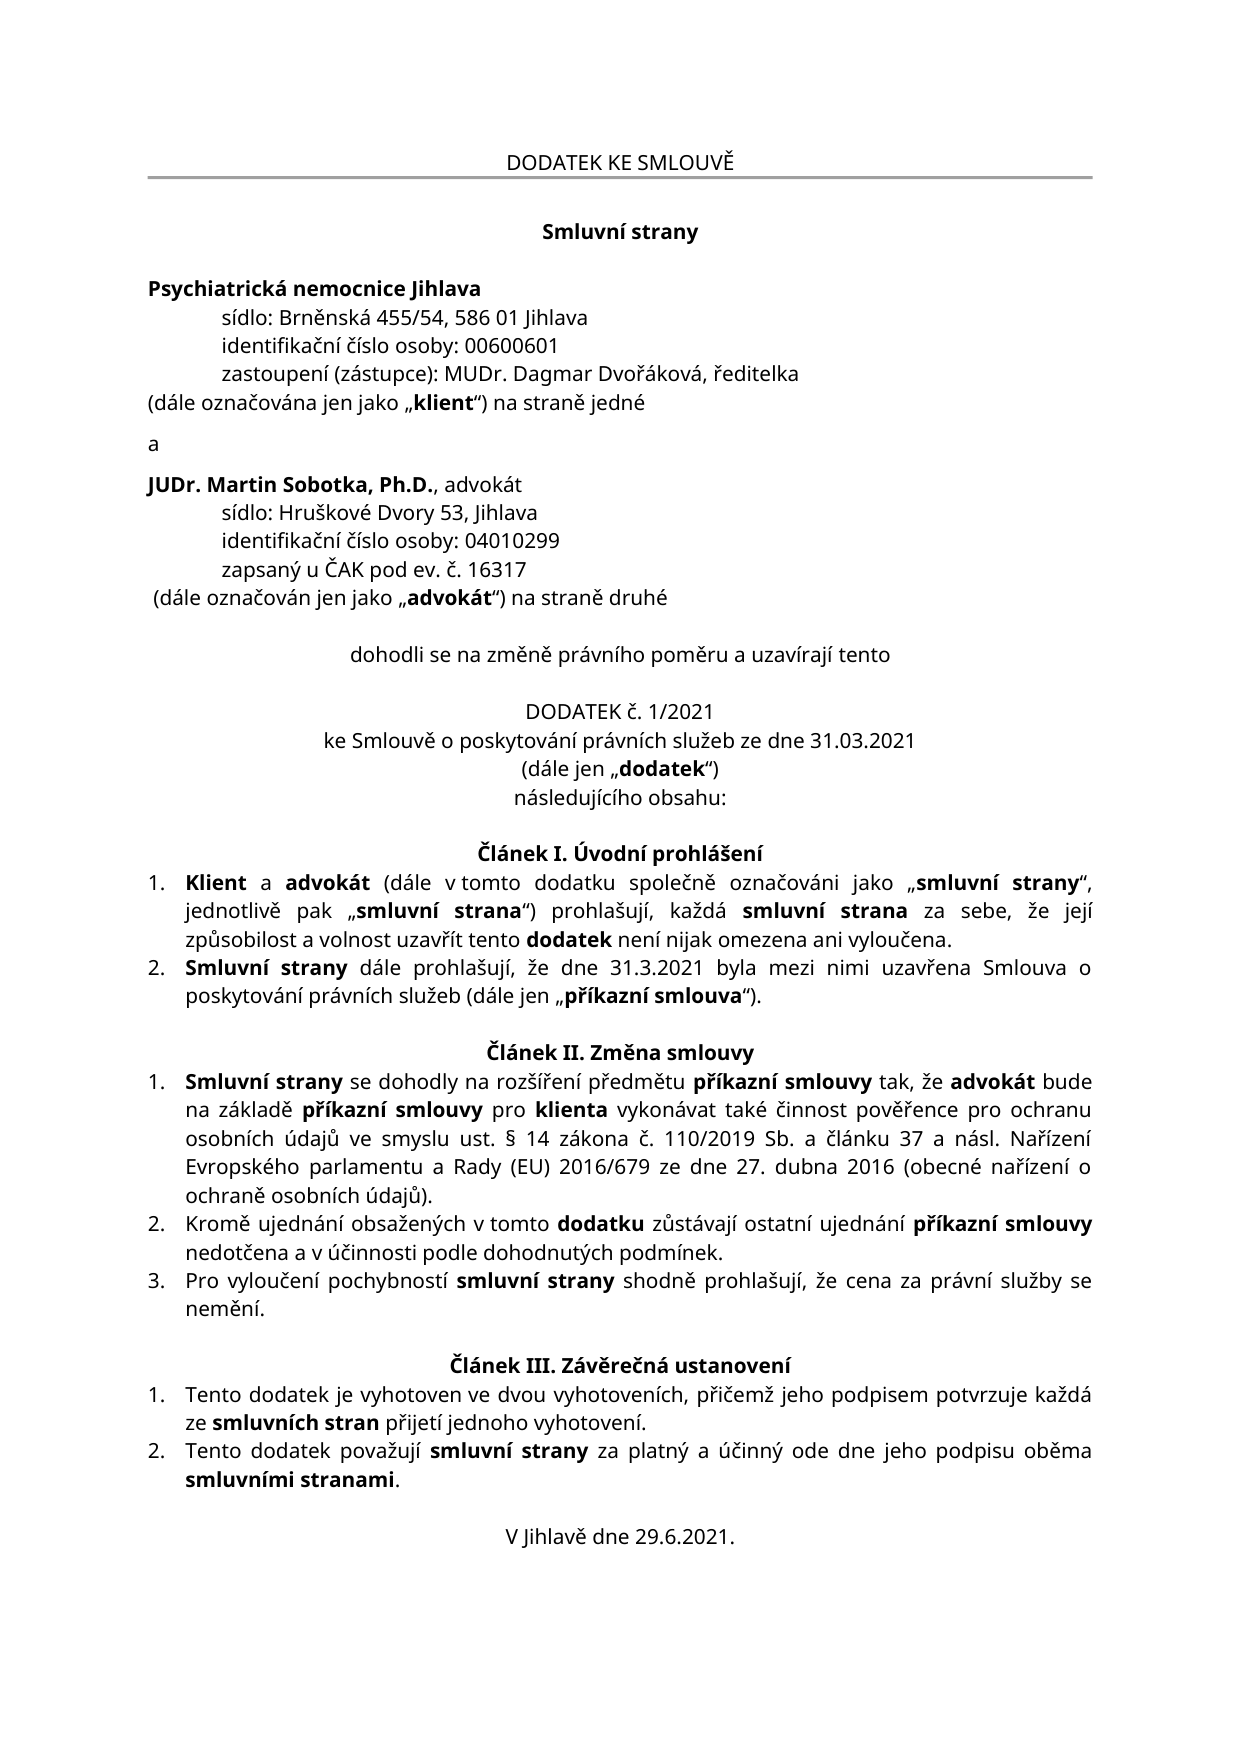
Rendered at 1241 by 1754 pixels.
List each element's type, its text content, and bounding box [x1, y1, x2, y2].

text Článek II. Změna smlouvy [148, 1038, 1093, 1067]
text následujícího obsahu: [148, 783, 1093, 811]
text Smluvní strany [148, 217, 1093, 246]
text identifikační číslo osoby: 04010299 [148, 527, 1093, 555]
text zapsaný u ČAK pod ev. č. 16317 [148, 555, 1093, 583]
text (dále jen „dodatek“) [148, 754, 1093, 783]
text ke Smlouvě o poskytování právních služeb ze dne 31.03.2021 [148, 726, 1093, 754]
text DODATEK č. 1/2021 [148, 697, 1093, 726]
text Článek III. Závěrečná ustanovení [148, 1351, 1093, 1380]
text a [148, 429, 1093, 457]
text Psychiatrická nemocnice Jihlava [148, 274, 1093, 303]
text Článek I. Úvodní prohlášení [148, 839, 1093, 868]
text dohodli se na změně právního poměru a uzavírají tento [148, 640, 1093, 669]
text sídlo: Hruškové Dvory 53, Jihlava [148, 498, 1093, 527]
text DODATEK KE SMLOUVĚ [148, 148, 1093, 176]
text JUDr. Martin Sobotka, Ph.D., advokát [148, 470, 1093, 498]
text identifikační číslo osoby: 00600601 [148, 331, 1093, 359]
text (dále označován jen jako „advokát“) na straně druhé [148, 583, 1093, 612]
list Kromě ujednání obsažených v tomto dodatku zůstávají ostatní ujednání příkazní smlouvy nedotčena a v účinnosti podle dohodnutých podmínek. [148, 1209, 1093, 1266]
list Smluvní strany se dohodly na rozšíření předmětu příkazní smlouvy tak, že advokát bude na základě příkazní smlouvy pro klienta vykonávat také činnost pověřence pro ochranu osobních údajů ve smyslu ust. § 14 zákona č. 110/2019 Sb. a článku 37 a násl. Nařízení Evropského parlamentu a Rady (EU) 2016/679 ze dne 27. dubna 2016 (obecné nařízení o ochraně osobních údajů). [148, 1067, 1093, 1209]
text zastoupení (zástupce): MUDr. Dagmar Dvořáková, ředitelka [148, 359, 1093, 388]
list Pro vyloučení pochybností smluvní strany shodně prohlašují, že cena za právní služby se nemění. [148, 1266, 1093, 1323]
text (dále označována jen jako „klient“) na straně jedné [148, 388, 1093, 416]
list Tento dodatek považují smluvní strany za platný a účinný ode dne jeho podpisu oběma smluvními stranami. [148, 1437, 1093, 1493]
text V Jihlavě dne 29.6.2021. [148, 1522, 1093, 1550]
text sídlo: Brněnská 455/54, 586 01 Jihlava [148, 303, 1093, 331]
list Smluvní strany dále prohlašují, že dne 31.3.2021 byla mezi nimi uzavřena Smlouva o poskytování právních služeb (dále jen „příkazní smlouva“). [148, 953, 1093, 1010]
list Tento dodatek je vyhotoven ve dvou vyhotoveních, přičemž jeho podpisem potvrzuje každá ze smluvních stran přijetí jednoho vyhotovení. [148, 1380, 1093, 1437]
list Klient a advokát (dále v tomto dodatku společně označováni jako „smluvní strany“, jednotlivě pak „smluvní strana“) prohlašují, každá smluvní strana za sebe, že její způsobilost a volnost uzavřít tento dodatek není nijak omezena ani vyloučena. [148, 868, 1093, 953]
